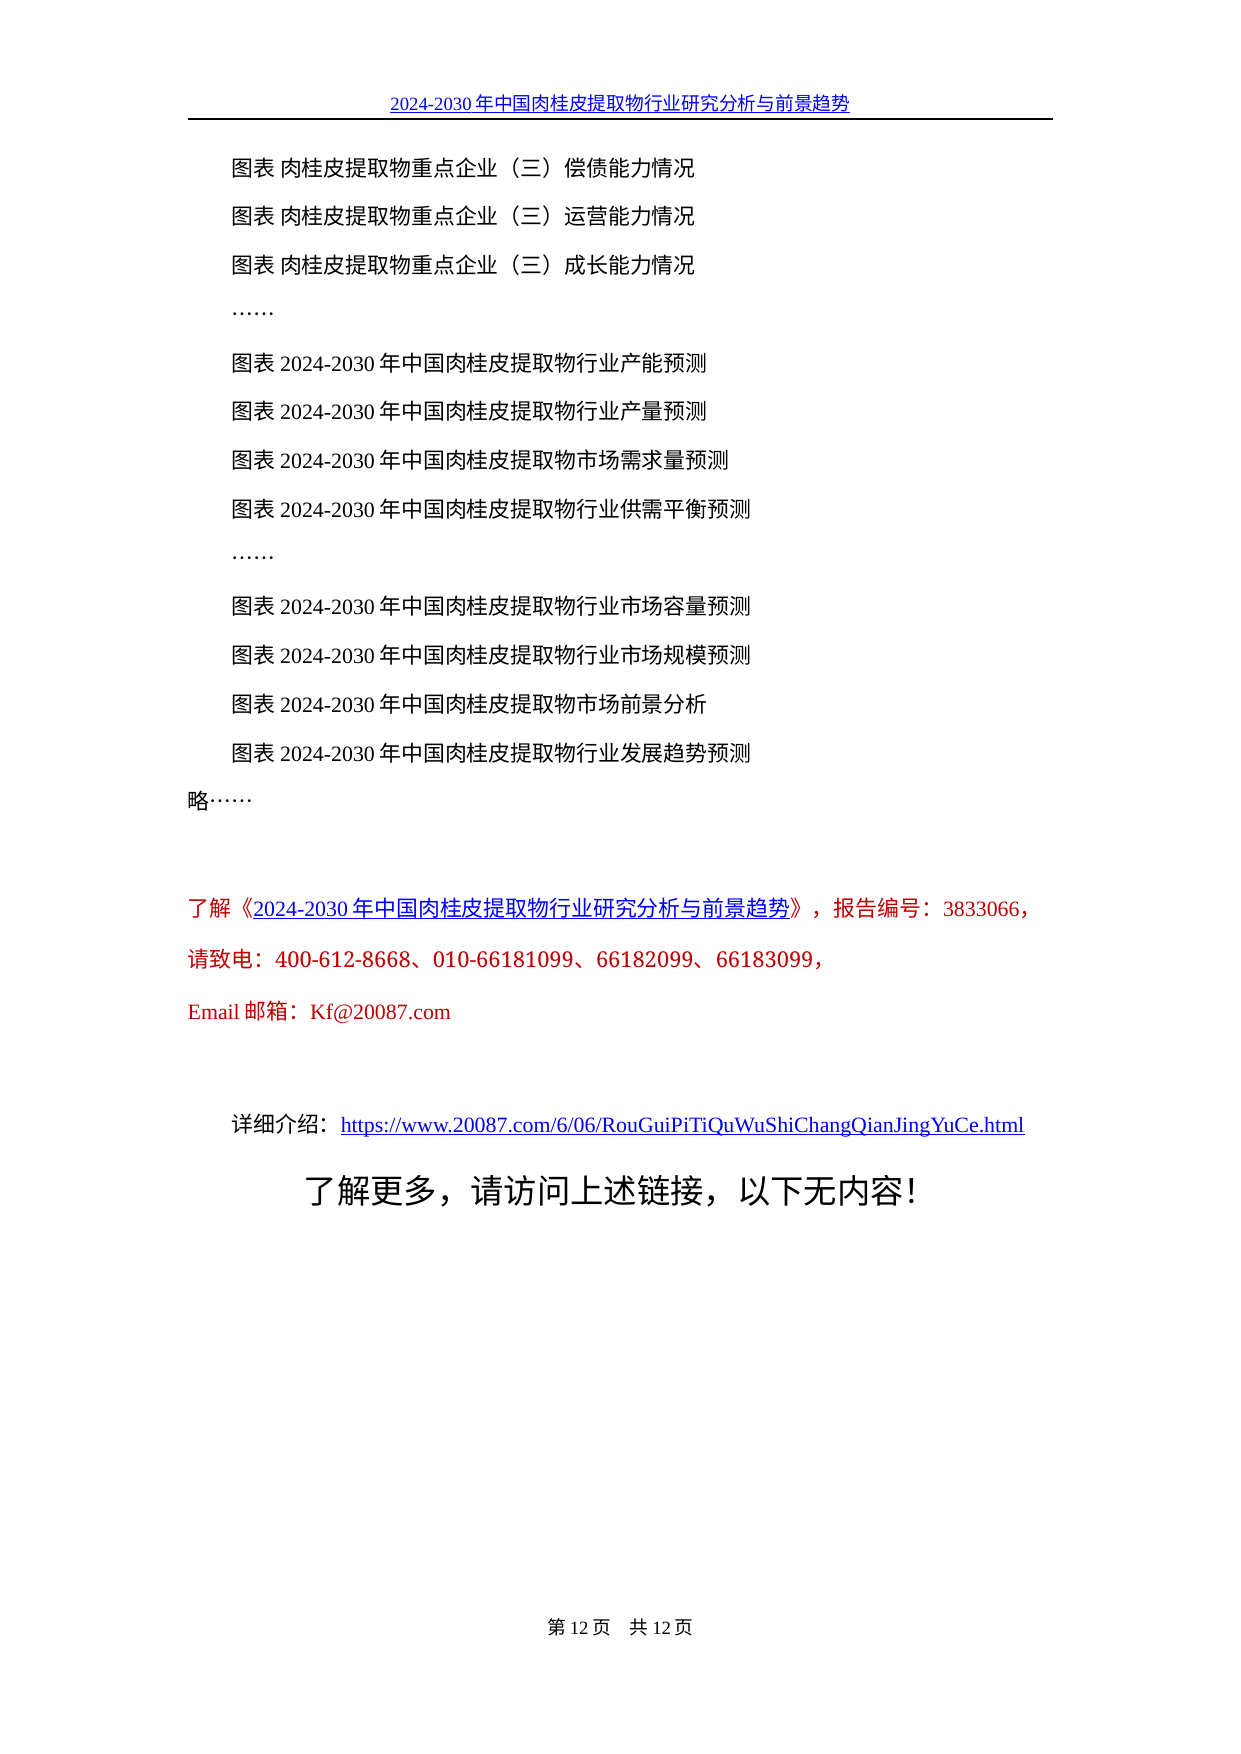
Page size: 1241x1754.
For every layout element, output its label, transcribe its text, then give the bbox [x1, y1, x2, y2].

text Email邮箱：Kf@20087.com [187, 993, 1053, 1026]
text 详细介绍：https://www.20087.com/6/06/RouGuiPiTiQuWuShiChangQianJingYuCe.html [187, 1106, 1053, 1139]
text 请致电：400-612-8668、010-66181099、66182099、66183099， [187, 942, 1053, 974]
text 了解《2024-2030年中国肉桂皮提取物行业研究分析与前景趋势》，报告编号：3833066， [187, 890, 1053, 923]
title 了解更多，请访问上述链接，以下无内容！ [187, 1156, 1053, 1221]
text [187, 150, 1053, 816]
